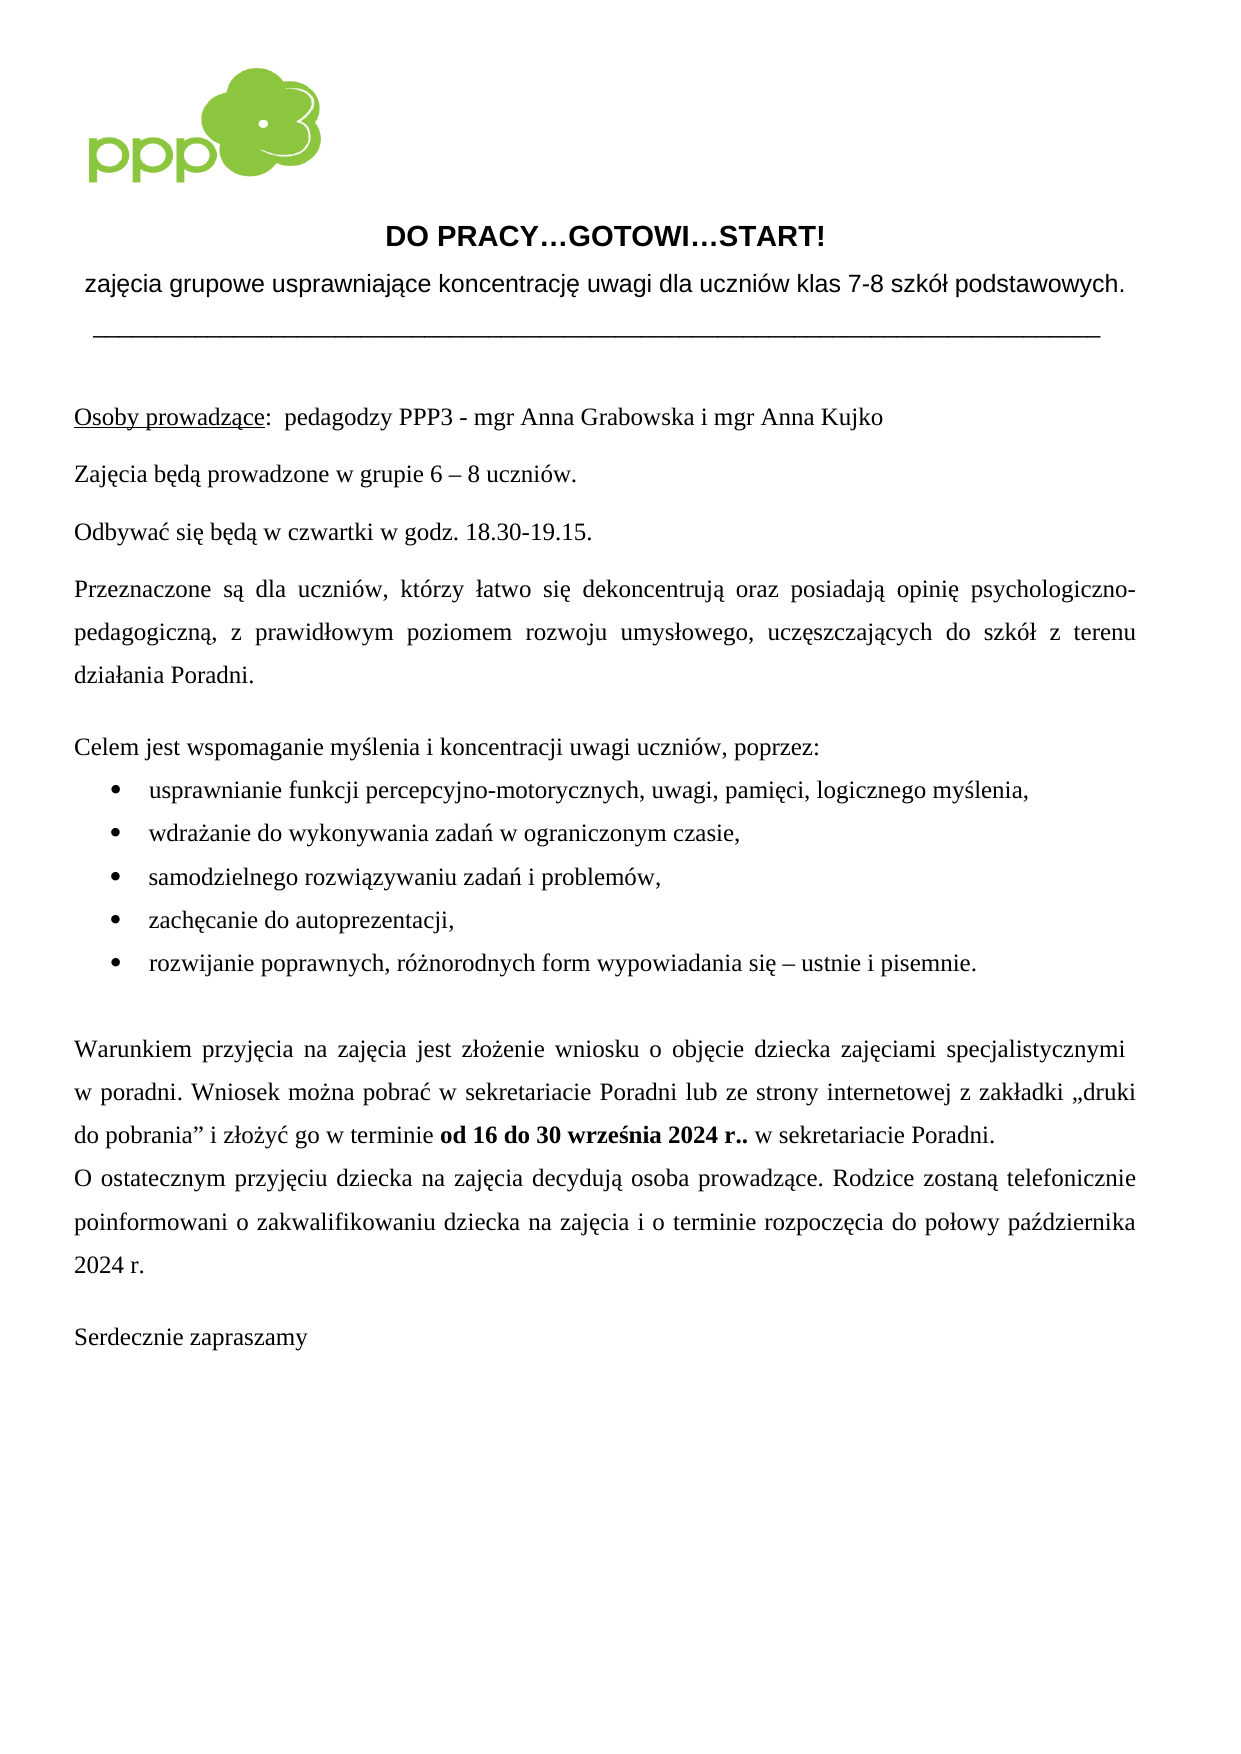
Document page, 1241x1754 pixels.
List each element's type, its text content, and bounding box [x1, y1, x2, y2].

text Zajęcia będą prowadzone w grupie 6 – 8 uczniów. [74, 459, 1137, 488]
picture [73, 59, 335, 191]
text O ostatecznym przyjęciu dziecka na zajęcia decydują osoba prowadzące. Rodzice zostaną telefonicznie poinformowani o zakwalifikowaniu dziecka na zajęcia i o terminie rozpoczęcia do połowy października 2024 r. [74, 1163, 1137, 1278]
list wdrażanie do wykonywania zadań w ograniczonym czasie, [111, 818, 1137, 847]
text DO PRACY…GOTOWI…START! [74, 219, 1137, 253]
list zachęcanie do autoprezentacji, [111, 905, 1137, 933]
text Celem jest wspomaganie myślenia i koncentracji uwagi uczniów, poprzez: [74, 732, 1137, 761]
text Osoby prowadzące: pedagodzy PPP3 - mgr Anna Grabowska i mgr Anna Kujko [74, 402, 1137, 430]
list rozwijanie poprawnych, różnorodnych form wypowiadania się – ustnie i pisemnie. [111, 948, 1137, 977]
text Odbywać się będą w czwartki w godz. 18.30-19.15. [74, 517, 1137, 545]
list usprawnianie funkcji percepcyjno-motorycznych, uwagi, pamięci, logicznego myślenia, [111, 775, 1137, 804]
text Przeznaczone są dla uczniów, którzy łatwo się dekoncentrują oraz posiadają opinię psychologiczno-pedagogiczną, z prawidłowym poziomem rozwoju umysłowego, uczęszczających do szkół z terenu działania Poradni. [74, 574, 1137, 689]
text _______________________________________________________________________________ [74, 312, 1137, 339]
list samodzielnego rozwiązywaniu zadań i problemów, [111, 862, 1137, 890]
text zajęcia grupowe usprawniające koncentrację uwagi dla uczniów klas 7-8 szkół podstawowych. [74, 269, 1137, 298]
text Serdecznie zapraszamy [74, 1322, 1137, 1350]
text Warunkiem przyjęcia na zajęcia jest złożenie wniosku o objęcie dziecka zajęciami specjalistycznymi w poradni. Wniosek można pobrać w sekretariacie Poradni lub ze strony internetowej z zakładki „druki do pobrania” i złożyć go w terminie od 16 do 30 września 2024 r.. w sekretariacie Poradni. [74, 1034, 1137, 1149]
